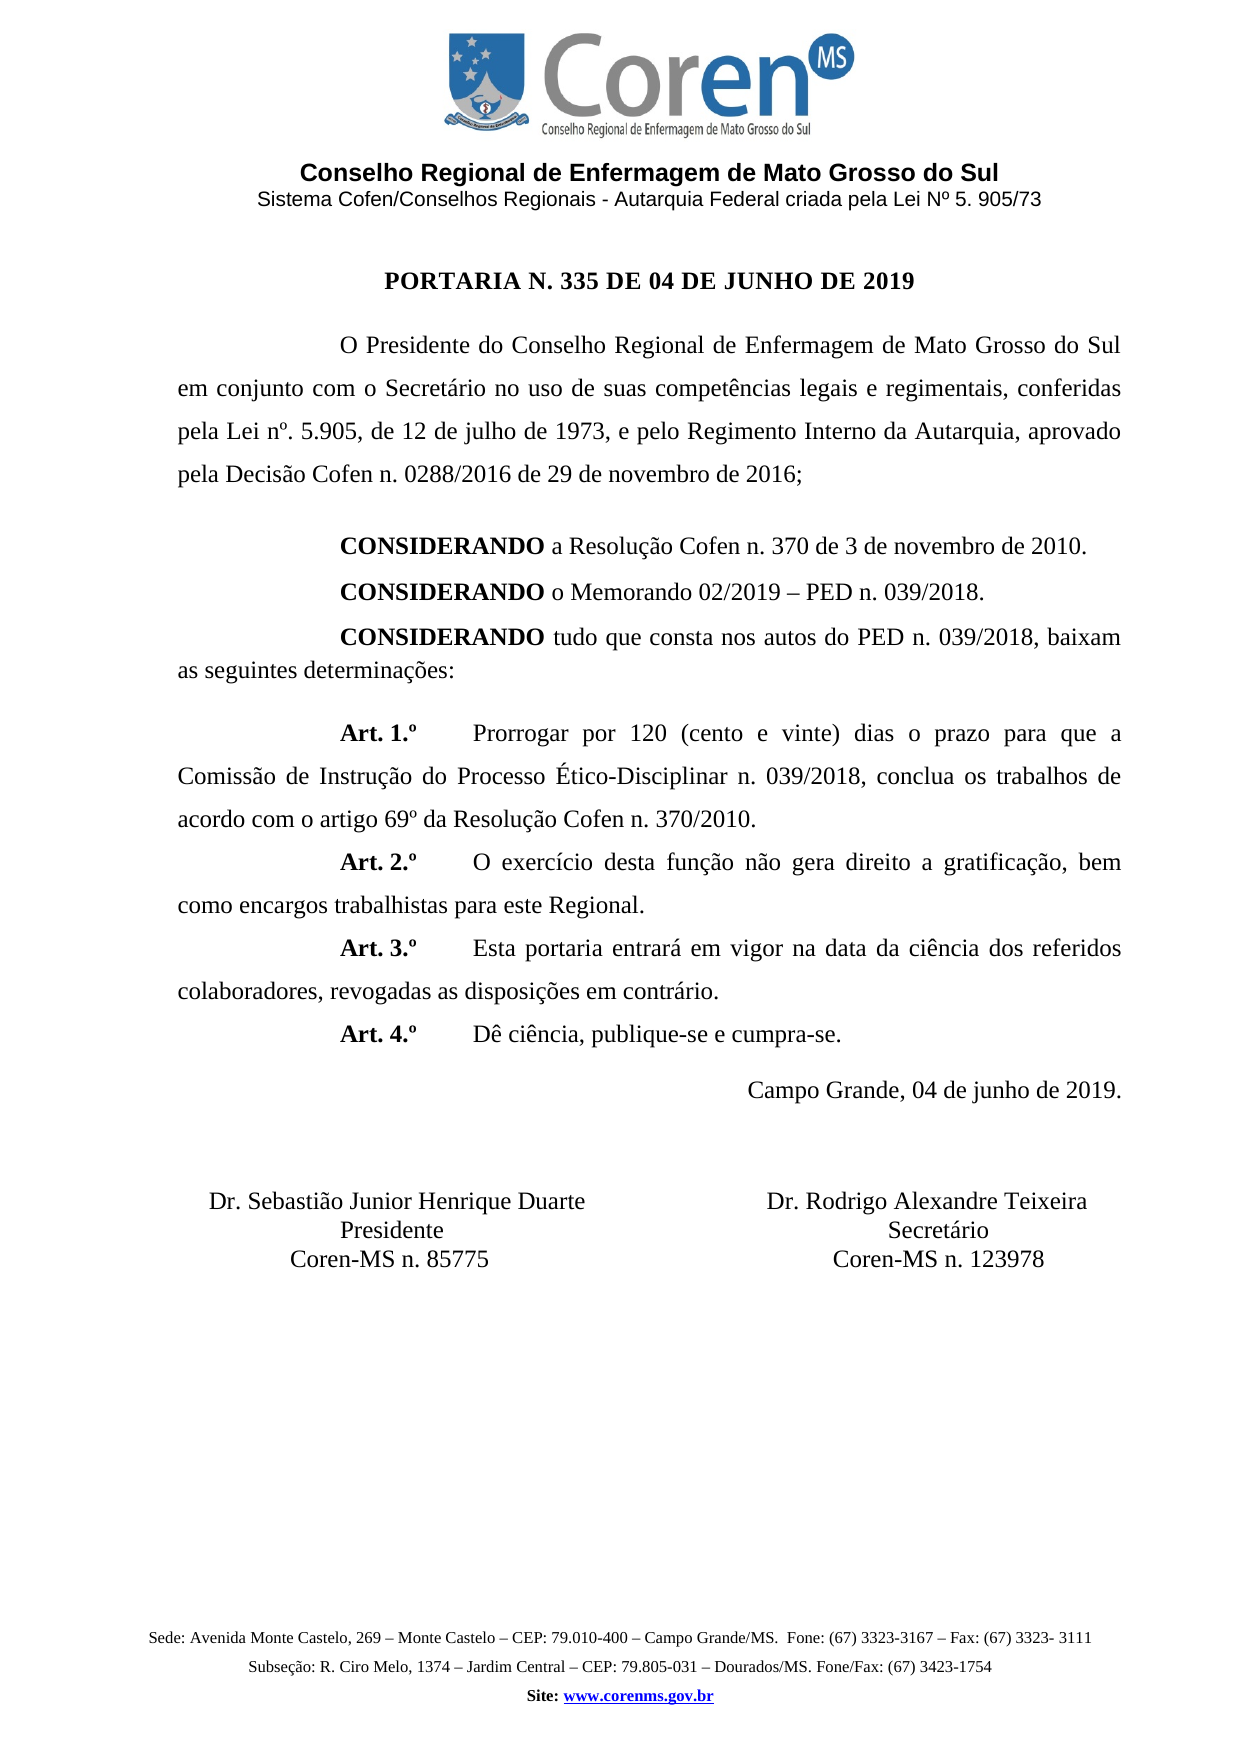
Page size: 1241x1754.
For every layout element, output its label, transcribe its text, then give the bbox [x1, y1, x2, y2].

list Prorrogar por 120 (cento e vinte) dias o prazo para que a Comissão de Instrução do Processo Ético-Disciplinar n. 039/2018, conclua os trabalhos de acordo com o artigo 69º da Resolução Cofen n. 370/2010. [177, 718, 1122, 833]
text Coren-MS n. 85775 Coren-MS n. 123978 [177, 1244, 1122, 1273]
title Portaria n. 335 de 04 de JUNHO de 2019 [177, 266, 1122, 294]
list O exercício desta função não gera direito a gratificação, bem como encargos trabalhistas para este Regional. [177, 847, 1122, 919]
list Esta portaria entrará em vigor na data da ciência dos referidos colaboradores, revogadas as disposições em contrário. [177, 933, 1122, 1005]
text Presidente Secretário [177, 1215, 1122, 1244]
text CONSIDERANDO a Resolução Cofen n. 370 de 3 de novembro de 2010. [177, 531, 1122, 560]
text Dr. Sebastião Junior Henrique Duarte Dr. Rodrigo Alexandre Teixeira [177, 1186, 1122, 1215]
list Dê ciência, publique-se e cumpra-se. [177, 1019, 1122, 1048]
text O Presidente do Conselho Regional de Enfermagem de Mato Grosso do Sul em conjunto com o Secretário no uso de suas competências legais e regimentais, conferidas pela Lei nº. 5.905, de 12 de julho de 1973, e pelo Regimento Interno da Autarquia, aprovado pela Decisão Cofen n. 0288/2016 de 29 de novembro de 2016; [177, 330, 1122, 488]
text CONSIDERANDO o Memorando 02/2019 – PED n. 039/2018. [177, 577, 1122, 606]
text CONSIDERANDO tudo que consta nos autos do PED n. 039/2018, baixam as seguintes determinações: [177, 622, 1122, 684]
list Campo Grande, 04 de junho de 2019. [340, 1075, 1122, 1104]
picture [442, 29, 857, 142]
